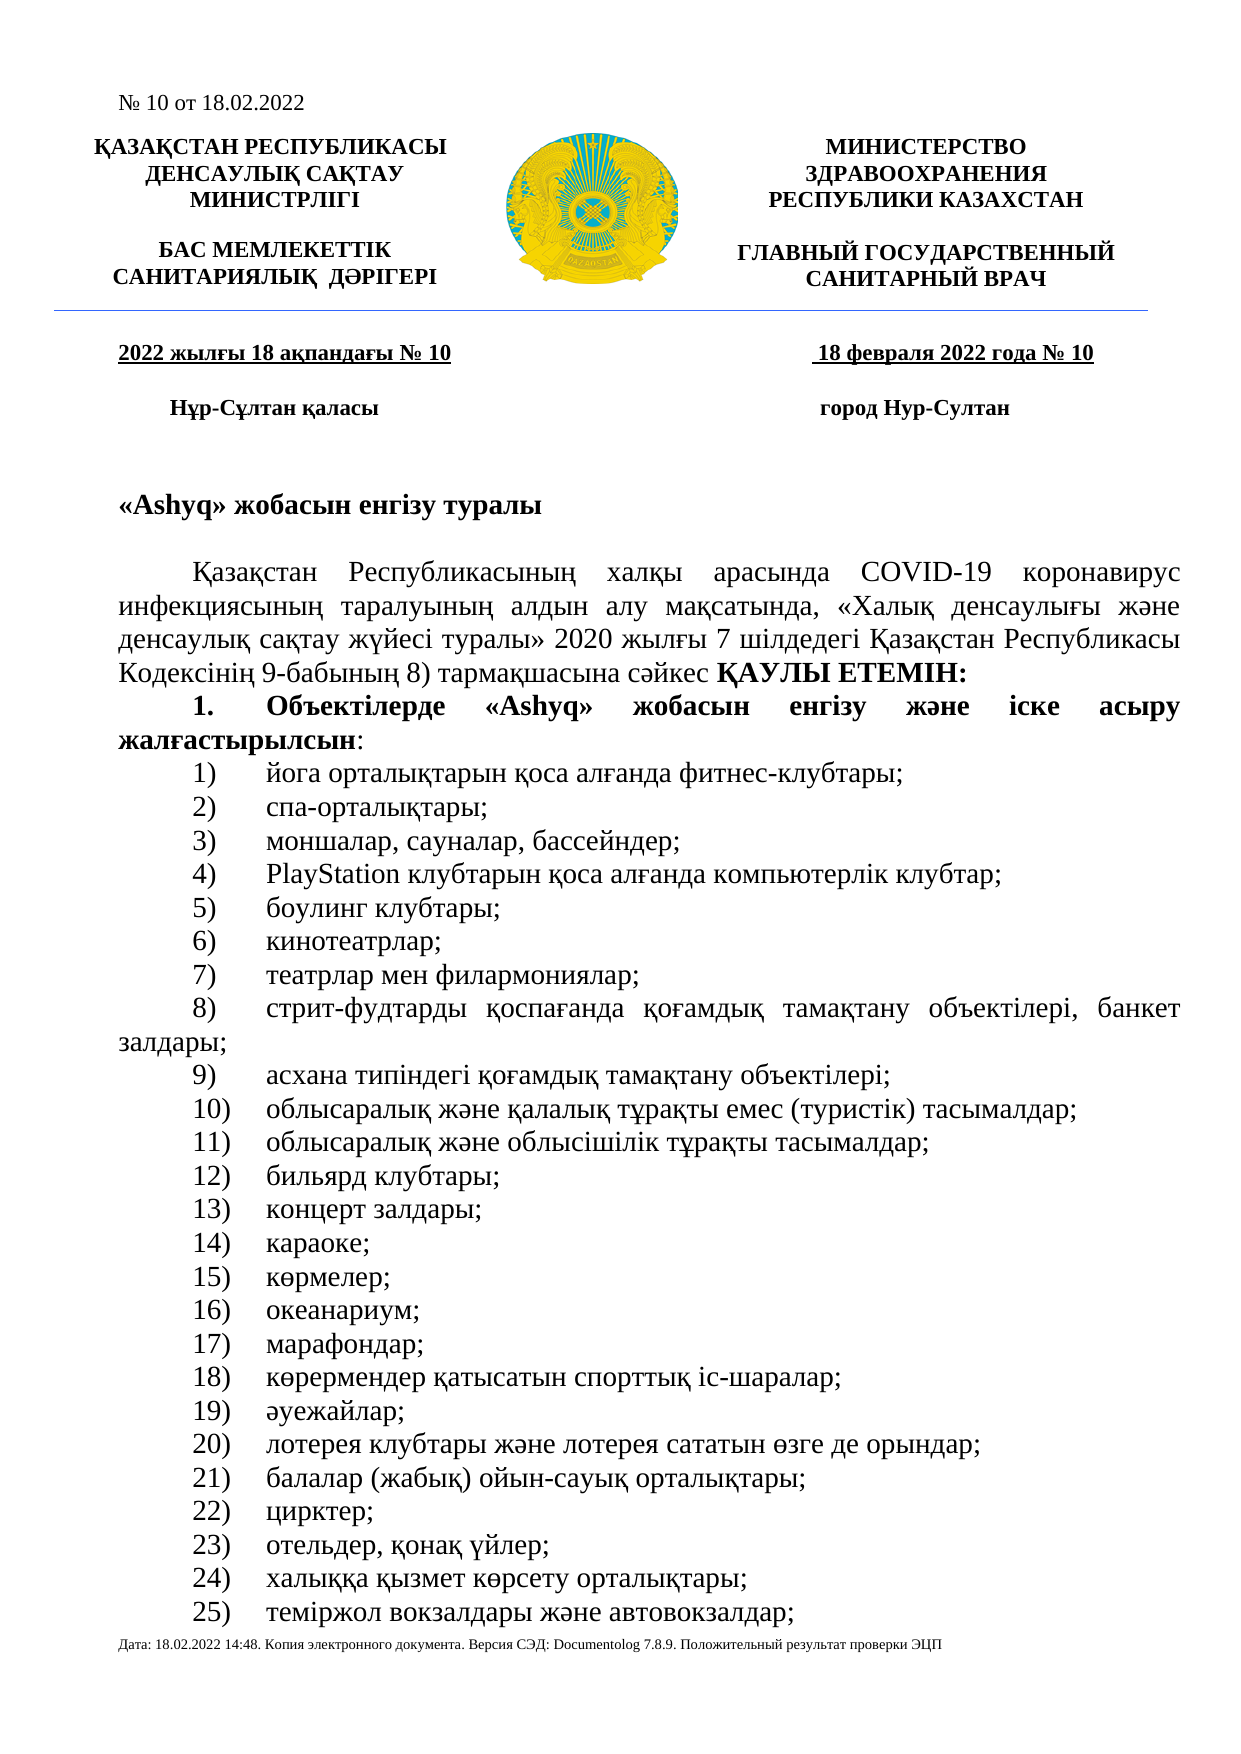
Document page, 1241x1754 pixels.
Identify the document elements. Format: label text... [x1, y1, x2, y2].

list асхана типіндегі қоғамдық тамақтану объектілері; [118, 1057, 1181, 1091]
list балалар (жабық) ойын-сауық орталықтары; [118, 1460, 1181, 1493]
list облысаралық және облысішілік тұрақты тасымалдар; [118, 1124, 1181, 1158]
list боулинг клубтары; [118, 890, 1181, 923]
text № 10 от 18.02.2022 [118, 89, 1181, 115]
list марафондар; [118, 1326, 1181, 1359]
list көрмелер; [118, 1259, 1181, 1292]
list облысаралық және қалалық тұрақты емес (туристік) тасымалдар; [118, 1091, 1181, 1124]
list лотерея клубтары және лотерея сататын өзге де орындар; [118, 1426, 1181, 1460]
list әуежайлар; [118, 1393, 1181, 1426]
picture [506, 133, 678, 284]
list театрлар мен филармониялар; [118, 957, 1181, 990]
list көрермендер қатысатын спорттық іс-шаралар; [118, 1359, 1181, 1393]
table_header Министерство здравоохранения Республики Казахстан ГЛАВНЫЙ ГОСУДАРСТВЕННЫЙ САНИТАРНЫЙ ВРАЧ [704, 133, 1148, 310]
text Қазақстан Республикасының халқы арасында COVID-19 коронавирус инфекциясының таралуының алдын алу мақсатында, «Халық денсаулығы және денсаулық сақтау жүйесі туралы» 2020 жылғы 7 шілдедегі Қазақстан Республикасы Кодексінің 9-бабының 8) тармақшасына сәйкес ҚАУЛЫ ЕТЕМІН: [118, 554, 1181, 688]
list Объектілерде «Ashyq» жобасын енгізу және іске асыру жалғастырылсын: [118, 688, 1181, 756]
list кинотеатрлар; [118, 923, 1181, 957]
table_header [495, 133, 704, 310]
list йога орталықтарын қоса алғанда фитнес-клубтары; [118, 756, 1181, 789]
list спа-орталықтары; [118, 789, 1181, 823]
text Нұр-Сұлтан қаласы город Нур-Султан [118, 394, 1181, 420]
list караоке; [118, 1225, 1181, 1259]
table_header денсаулық сақтау министрлігі БАС МЕМЛЕКЕТТІК САНИТАРИЯЛЫҚ ДӘРІГЕРІ [54, 133, 495, 310]
list стрит-фудтарды қоспағанда қоғамдық тамақтану объектілері, банкет залдары; [118, 990, 1181, 1057]
list моншалар, сауналар, бассейндер; [118, 823, 1181, 856]
list PlayStation клубтарын қоса алғанда компьютерлік клубтар; [118, 856, 1181, 890]
list цирктер; [118, 1493, 1181, 1527]
list океанариум; [118, 1292, 1181, 1326]
list концерт залдары; [118, 1192, 1181, 1225]
list бильярд клубтары; [118, 1158, 1181, 1192]
text 2022 жылғы 18 ақпандағы № 10 18 февраля 2022 года № 10 [118, 339, 1181, 366]
list халыққа қызмет көрсету орталықтары; [118, 1561, 1181, 1594]
list отельдер, қонақ үйлер; [118, 1527, 1181, 1561]
list теміржол вокзалдары және автовокзалдар; [118, 1594, 1181, 1628]
text «Ashyq» жобасын енгізу туралы [118, 487, 1181, 521]
